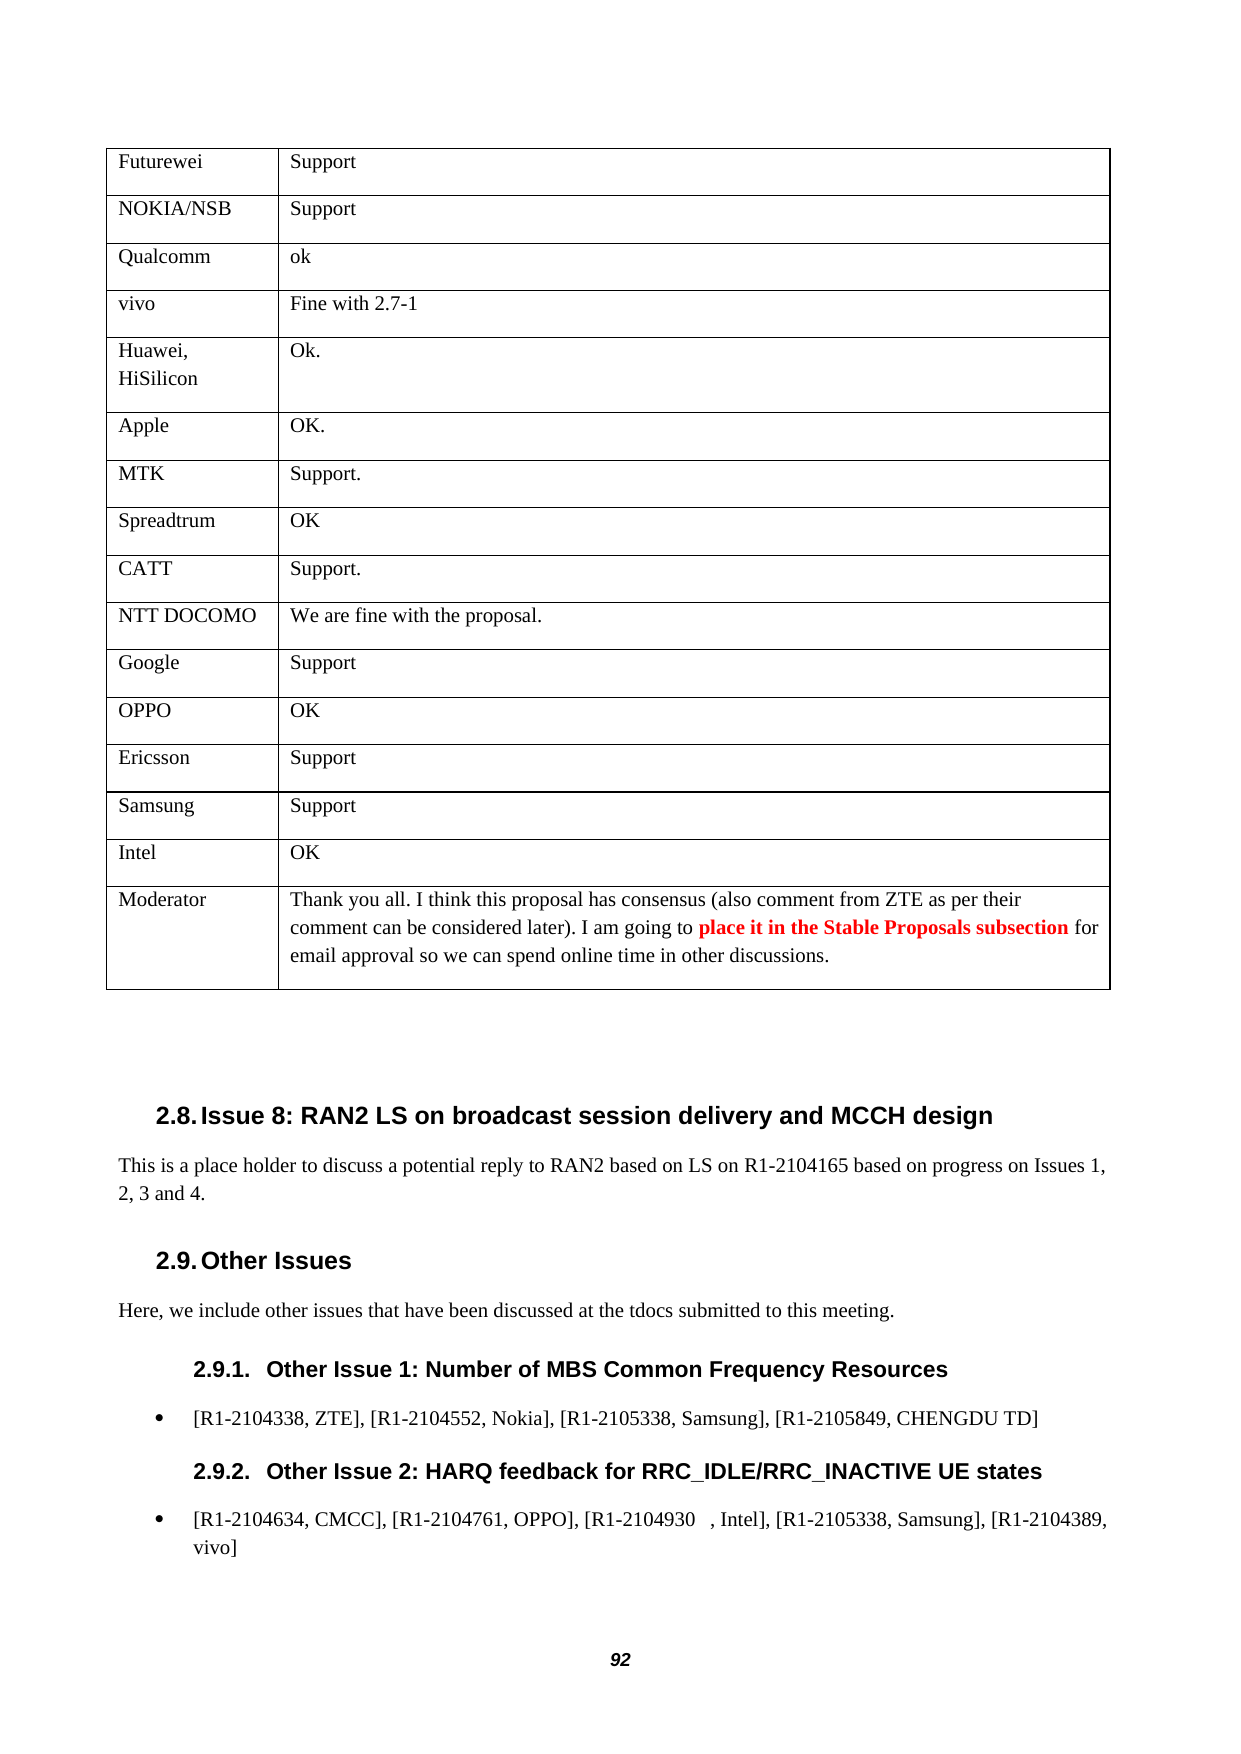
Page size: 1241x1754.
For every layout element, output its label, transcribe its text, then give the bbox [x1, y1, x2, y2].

table_cell Ok. [279, 338, 1109, 412]
table_cell Intel [107, 840, 278, 886]
table_cell Support [279, 149, 1109, 195]
table_cell Thank you all. I think this proposal has consensus (also comment from ZTE as per their comment can be considered later). I am going to place it in the Stable Proposals subsection for email approval so we can spend online time in other discussions. [279, 887, 1109, 989]
table_cell OK [279, 840, 1109, 886]
subtitle Other Issues [156, 1246, 1122, 1274]
table_cell Google [107, 650, 278, 697]
table_cell ok [279, 244, 1109, 290]
table_cell NOKIA/NSB [107, 196, 278, 242]
table_cell Fine with 2.7-1 [279, 291, 1109, 337]
table_cell OK [279, 508, 1109, 554]
table_cell Samsung [107, 793, 278, 839]
table_cell CATT [107, 556, 278, 602]
table_cell Support [279, 196, 1109, 242]
table_cell Support. [279, 461, 1109, 507]
table_cell Support. [279, 556, 1109, 602]
list [R1-2104634, CMCC], [R1-2104761, OPPO], [R1-2104930 , Intel], [R1-2105338, Samsung], [R1-2104389, vivo] [156, 1507, 1122, 1559]
table_cell Spreadtrum [107, 508, 278, 554]
subtitle Other Issue 2: HARQ feedback for RRC_IDLE/RRC_INACTIVE UE states [193, 1458, 1122, 1484]
table_cell OK. [279, 413, 1109, 460]
table_cell MTK [107, 461, 278, 507]
list [R1-2104338, ZTE], [R1-2104552, Nokia], [R1-2105338, Samsung], [R1-2105849, CHENGDU TD] [156, 1405, 1122, 1429]
table_cell Huawei, HiSilicon [107, 338, 278, 412]
table_cell Support [279, 793, 1109, 839]
table_cell Support [279, 650, 1109, 697]
table_cell Support [279, 745, 1109, 791]
table_cell NTT DOCOMO [107, 603, 278, 649]
table_cell Moderator [107, 887, 278, 989]
table_cell OPPO [107, 698, 278, 744]
table_cell Futurewei [107, 149, 278, 195]
table_cell Apple [107, 413, 278, 460]
table_cell OK [279, 698, 1109, 744]
subtitle Other Issue 1: Number of MBS Common Frequency Resources [193, 1356, 1122, 1383]
table_cell Qualcomm [107, 244, 278, 290]
table_cell Ericsson [107, 745, 278, 791]
text This is a place holder to discuss a potential reply to RAN2 based on LS on R1-2104165 based on progress on Issues 1, 2, 3 and 4. [118, 1153, 1122, 1205]
text Here, we include other issues that have been discussed at the tdocs submitted to this meeting. [118, 1298, 1122, 1322]
subtitle Issue 8: RAN2 LS on broadcast session delivery and MCCH design [156, 1101, 1122, 1130]
table_cell We are fine with the proposal. [279, 603, 1109, 649]
table_cell vivo [107, 291, 278, 337]
